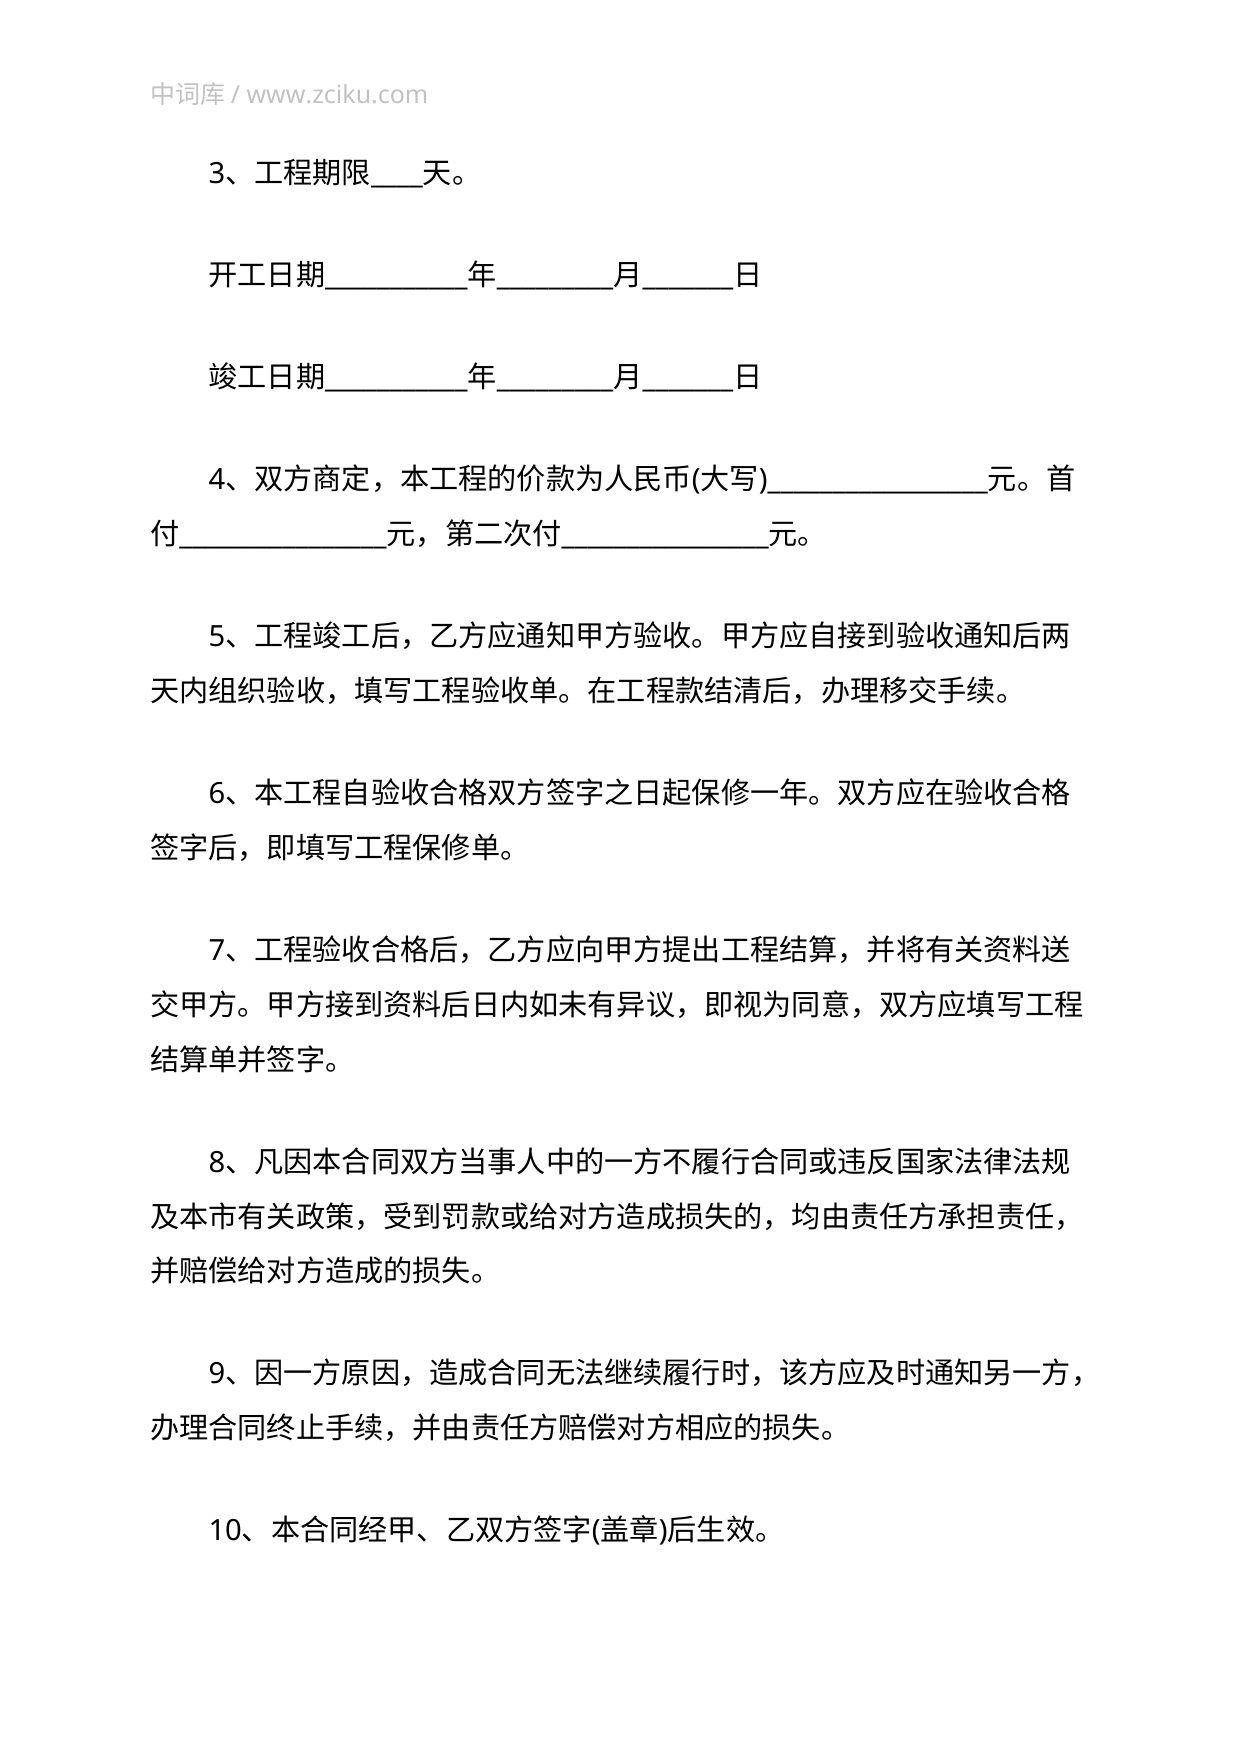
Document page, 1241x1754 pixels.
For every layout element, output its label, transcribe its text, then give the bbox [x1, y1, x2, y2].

text 开工日期___________年_________月_______日 [150, 252, 1090, 294]
text 9、因一方原因，造成合同无法继续履行时，该方应及时通知另一方，办理合同终止手续，并由责任方赔偿对方相应的损失。 [150, 1350, 1090, 1447]
text 8、凡因本合同双方当事人中的一方不履行合同或违反国家法律法规及本市有关政策，受到罚款或给对方造成损失的，均由责任方承担责任，并赔偿给对方造成的损失。 [150, 1138, 1090, 1290]
text 6、本工程自验收合格双方签字之日起保修一年。双方应在验收合格签字后，即填写工程保修单。 [150, 770, 1090, 867]
text 4、双方商定，本工程的价款为人民币(大写)_________________元。首付________________元，第二次付________________元。 [150, 456, 1090, 553]
text 10、本合同经甲、乙双方签字(盖章)后生效。 [150, 1507, 1090, 1549]
text 3、工程期限____天。 [150, 150, 1090, 192]
text 竣工日期___________年_________月_______日 [150, 354, 1090, 396]
text 5、工程竣工后，乙方应通知甲方验收。甲方应自接到验收通知后两天内组织验收，填写工程验收单。在工程款结清后，办理移交手续。 [150, 613, 1090, 710]
text 7、工程验收合格后，乙方应向甲方提出工程结算，并将有关资料送交甲方。甲方接到资料后日内如未有异议，即视为同意，双方应填写工程结算单并签字。 [150, 926, 1090, 1079]
